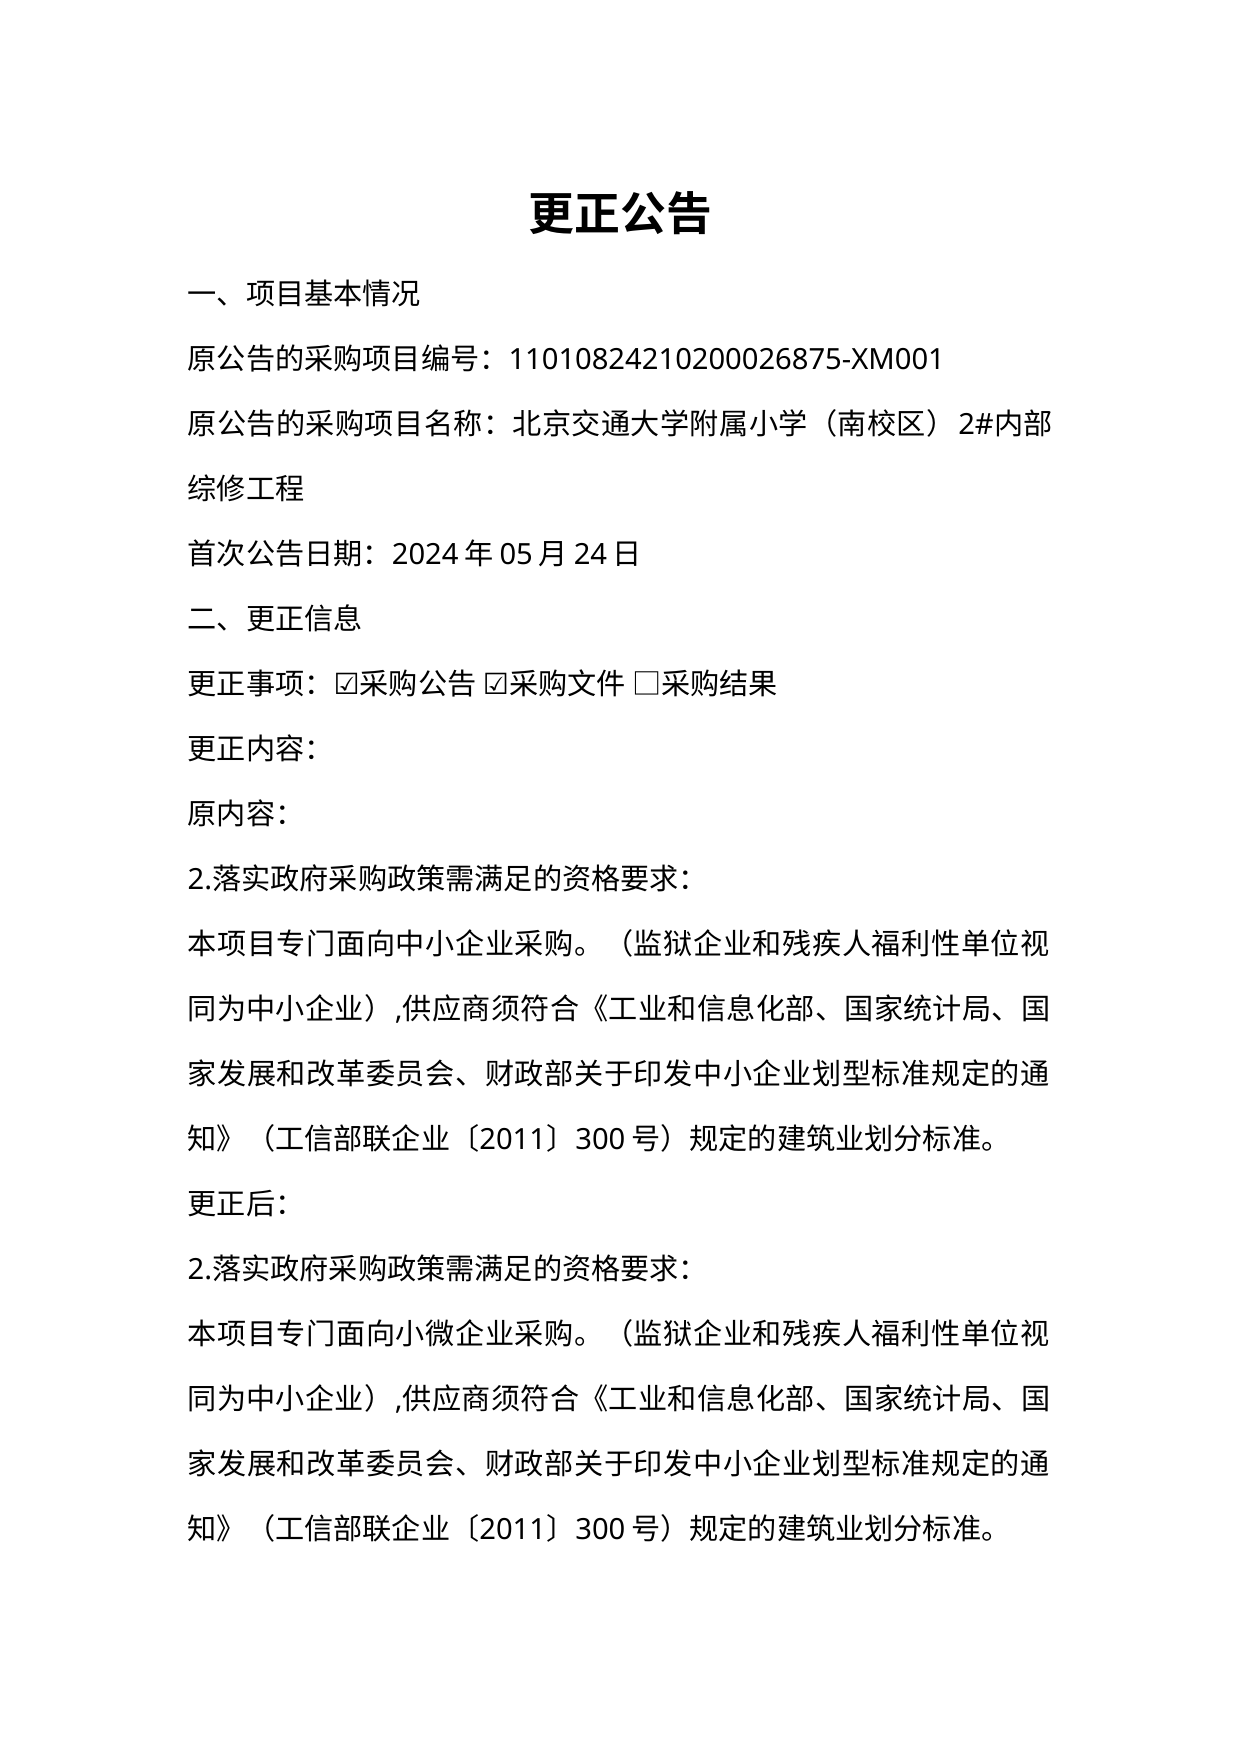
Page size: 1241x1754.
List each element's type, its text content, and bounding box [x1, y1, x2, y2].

text 原内容： [187, 779, 1053, 844]
text 原公告的采购项目名称：北京交通大学附属小学（南校区）2#内部综修工程 [187, 389, 1053, 519]
text 更正内容： [187, 714, 1053, 779]
text 本项目专门面向小微企业采购。（监狱企业和残疾人福利性单位视同为中小企业）,供应商须符合《工业和信息化部、国家统计局、国家发展和改革委员会、财政部关于印发中小企业划型标准规定的通知》（工信部联企业〔2011〕300号）规定的建筑业划分标准。 [187, 1299, 1053, 1559]
text 本项目专门面向中小企业采购。（监狱企业和残疾人福利性单位视同为中小企业）,供应商须符合《工业和信息化部、国家统计局、国家发展和改革委员会、财政部关于印发中小企业划型标准规定的通知》（工信部联企业〔2011〕300号）规定的建筑业划分标准。 [187, 909, 1053, 1169]
text 更正事项：☑采购公告 ☑采购文件 □采购结果 [187, 649, 1053, 714]
text 2.落实政府采购政策需满足的资格要求： [187, 1234, 1053, 1299]
text 更正后： [187, 1169, 1053, 1234]
text 原公告的采购项目编号：11010824210200026875-XM001 [187, 324, 1053, 389]
text 首次公告日期：2024年05月24日 [187, 519, 1053, 584]
text 2.落实政府采购政策需满足的资格要求： [187, 844, 1053, 909]
text 一、项目基本情况 [187, 259, 1053, 324]
text 更正公告 [187, 162, 1053, 259]
text 二、更正信息 [187, 584, 1053, 649]
